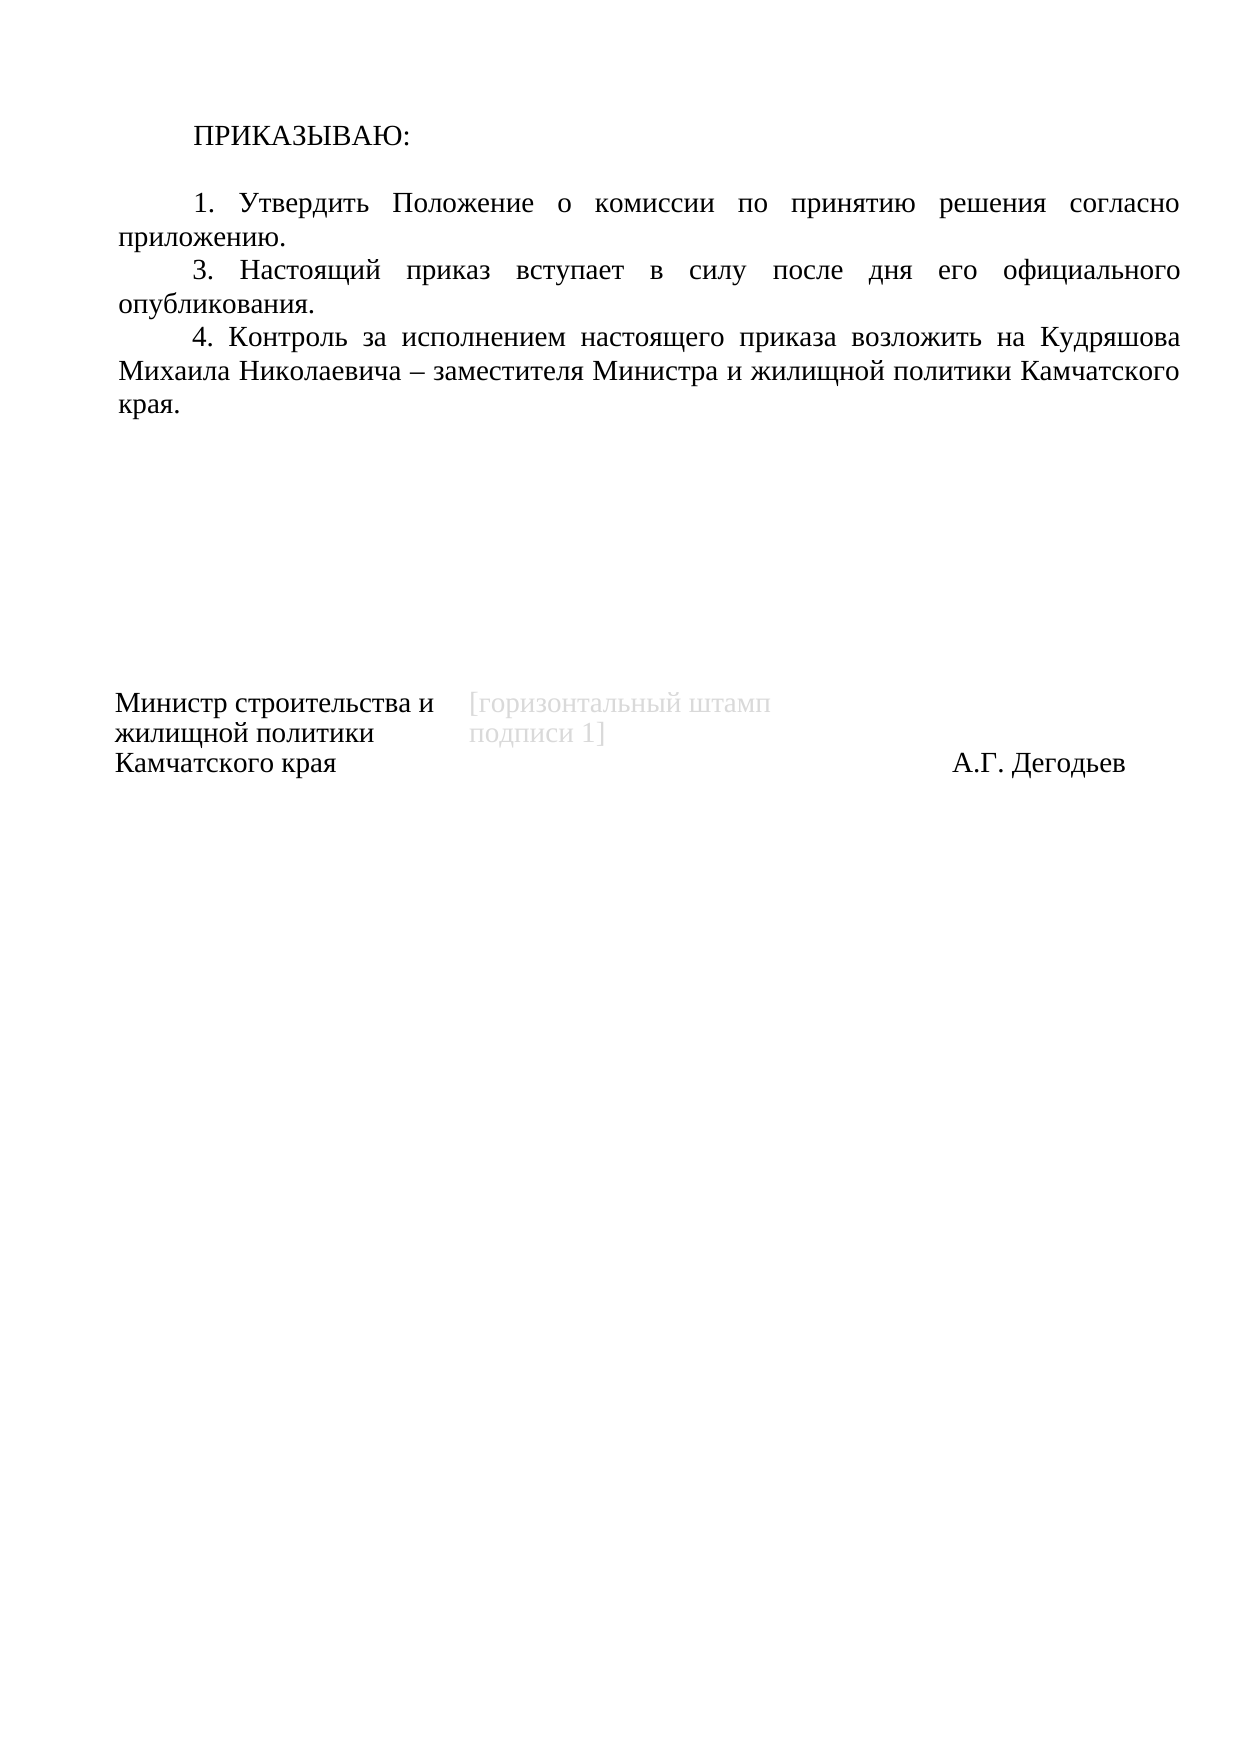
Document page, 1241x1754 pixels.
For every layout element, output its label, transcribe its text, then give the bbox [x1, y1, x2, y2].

text ПРИКАЗЫВАЮ: [118, 118, 1181, 152]
text 3. Настоящий приказ вступает в силу после дня его официального опубликования. [118, 252, 1181, 319]
text 4. Контроль за исполнением настоящего приказа возложить на Кудряшова Михаила Николаевича – заместителя Министра и жилищной политики Камчатского края. [118, 319, 1181, 420]
text 1. Утвердить Положение о комиссии по принятию решения согласно приложению. [118, 185, 1181, 252]
table_header А.Г. Дегодьев [798, 688, 1137, 779]
table_header Министр строительства и жилищной политики Камчатского края [103, 688, 458, 779]
table_header [горизонтальный штамп подписи 1] [458, 688, 797, 779]
